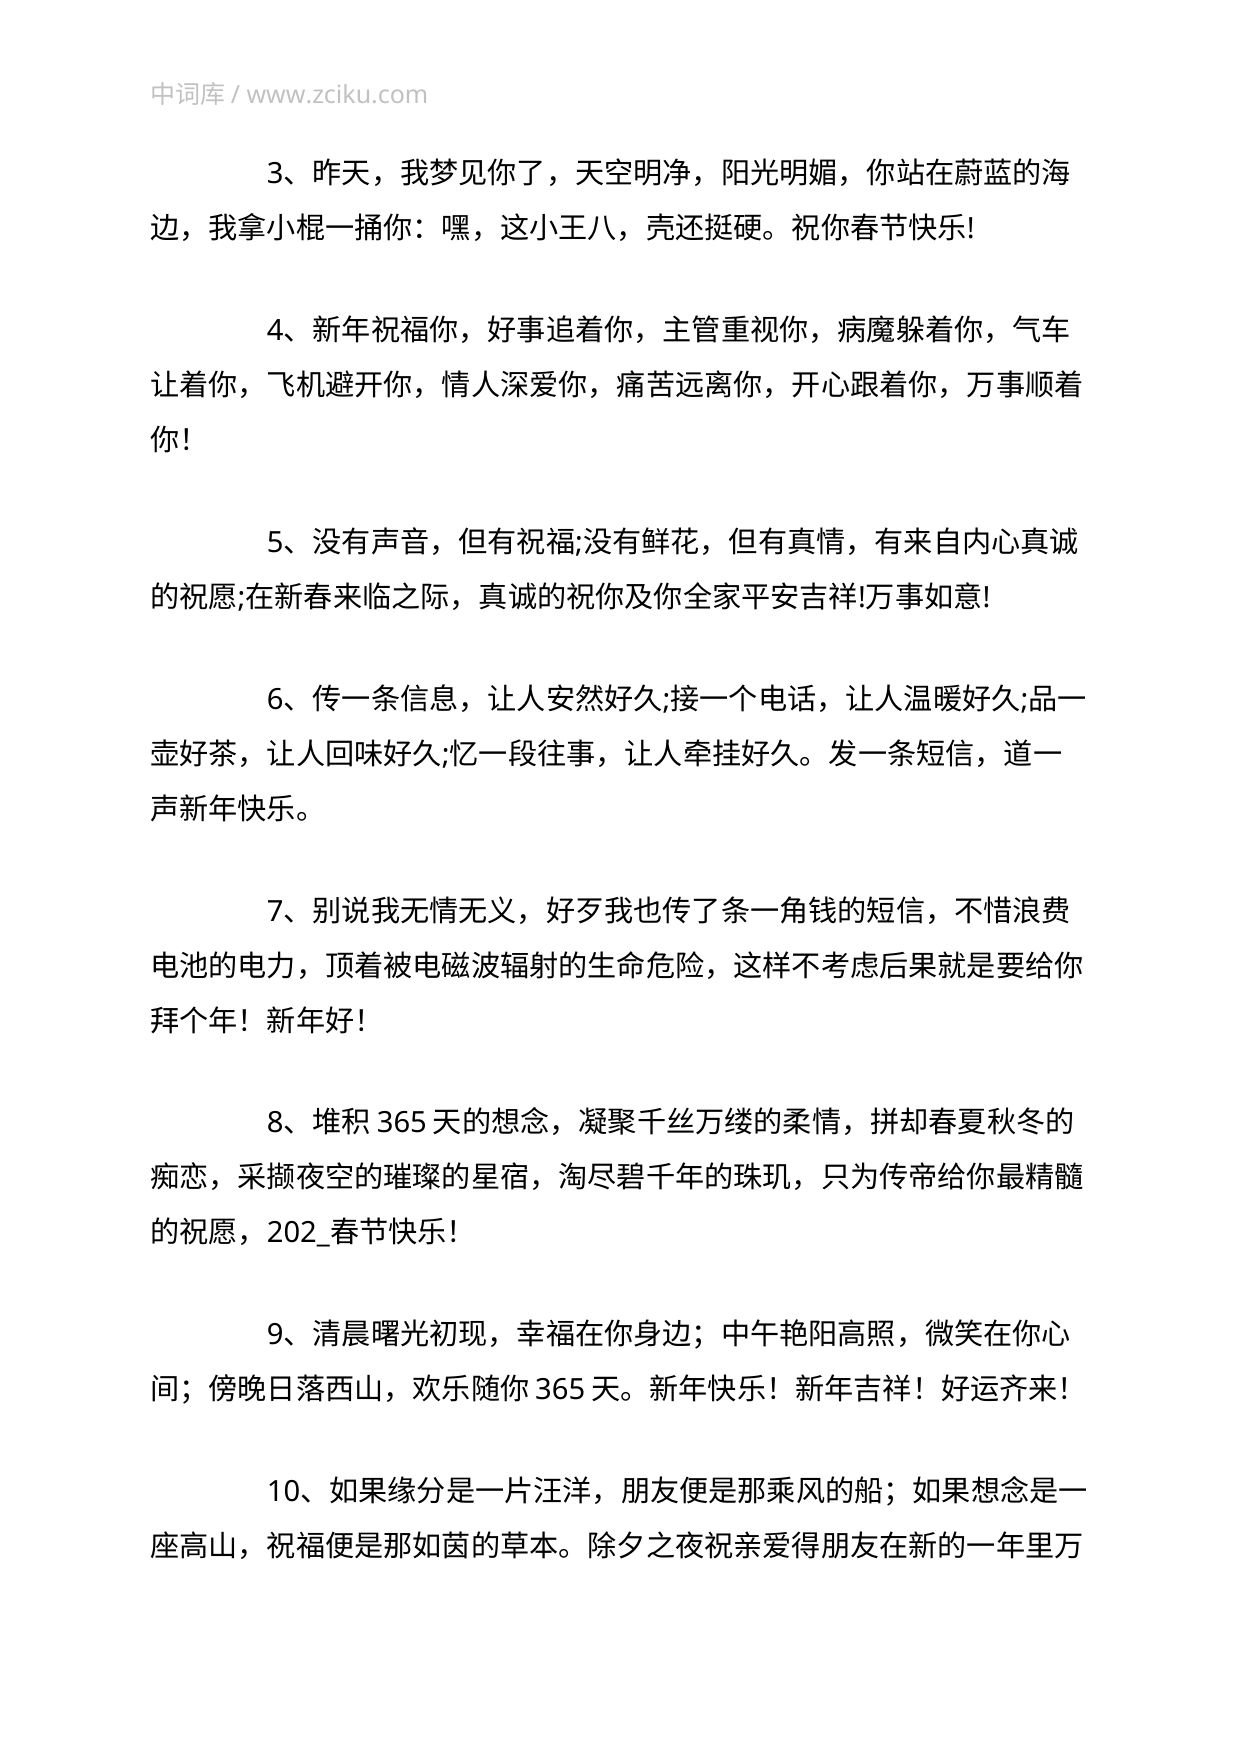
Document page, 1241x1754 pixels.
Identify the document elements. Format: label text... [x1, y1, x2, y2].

text 8、堆积365天的想念，凝聚千丝万缕的柔情，拼却春夏秋冬的痴恋，采撷夜空的璀璨的星宿，淘尽碧千年的珠玑，只为传帝给你最精髓的祝愿，202_春节快乐！ [150, 1099, 1090, 1251]
text 6、传一条信息，让人安然好久;接一个电话，让人温暖好久;品一壶好茶，让人回味好久;忆一段往事，让人牵挂好久。发一条短信，道一声新年快乐。 [150, 676, 1090, 828]
text 3、昨天，我梦见你了，天空明净，阳光明媚，你站在蔚蓝的海边，我拿小棍一捅你：嘿，这小王八，壳还挺硬。祝你春节快乐! [150, 150, 1090, 247]
text 4、新年祝福你，好事追着你，主管重视你，病魔躲着你，气车让着你，飞机避开你，情人深爱你，痛苦远离你，开心跟着你，万事顺着你！ [150, 307, 1090, 459]
text 9、清晨曙光初现，幸福在你身边；中午艳阳高照，微笑在你心间；傍晚日落西山，欢乐随你365天。新年快乐！新年吉祥！好运齐来！ [150, 1311, 1090, 1408]
text 7、别说我无情无义，好歹我也传了条一角钱的短信，不惜浪费电池的电力，顶着被电磁波辐射的生命危险，这样不考虑后果就是要给你拜个年！新年好！ [150, 887, 1090, 1039]
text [150, 1468, 1090, 1565]
text 5、没有声音，但有祝福;没有鲜花，但有真情，有来自内心真诚的祝愿;在新春来临之际，真诚的祝你及你全家平安吉祥!万事如意! [150, 519, 1090, 616]
